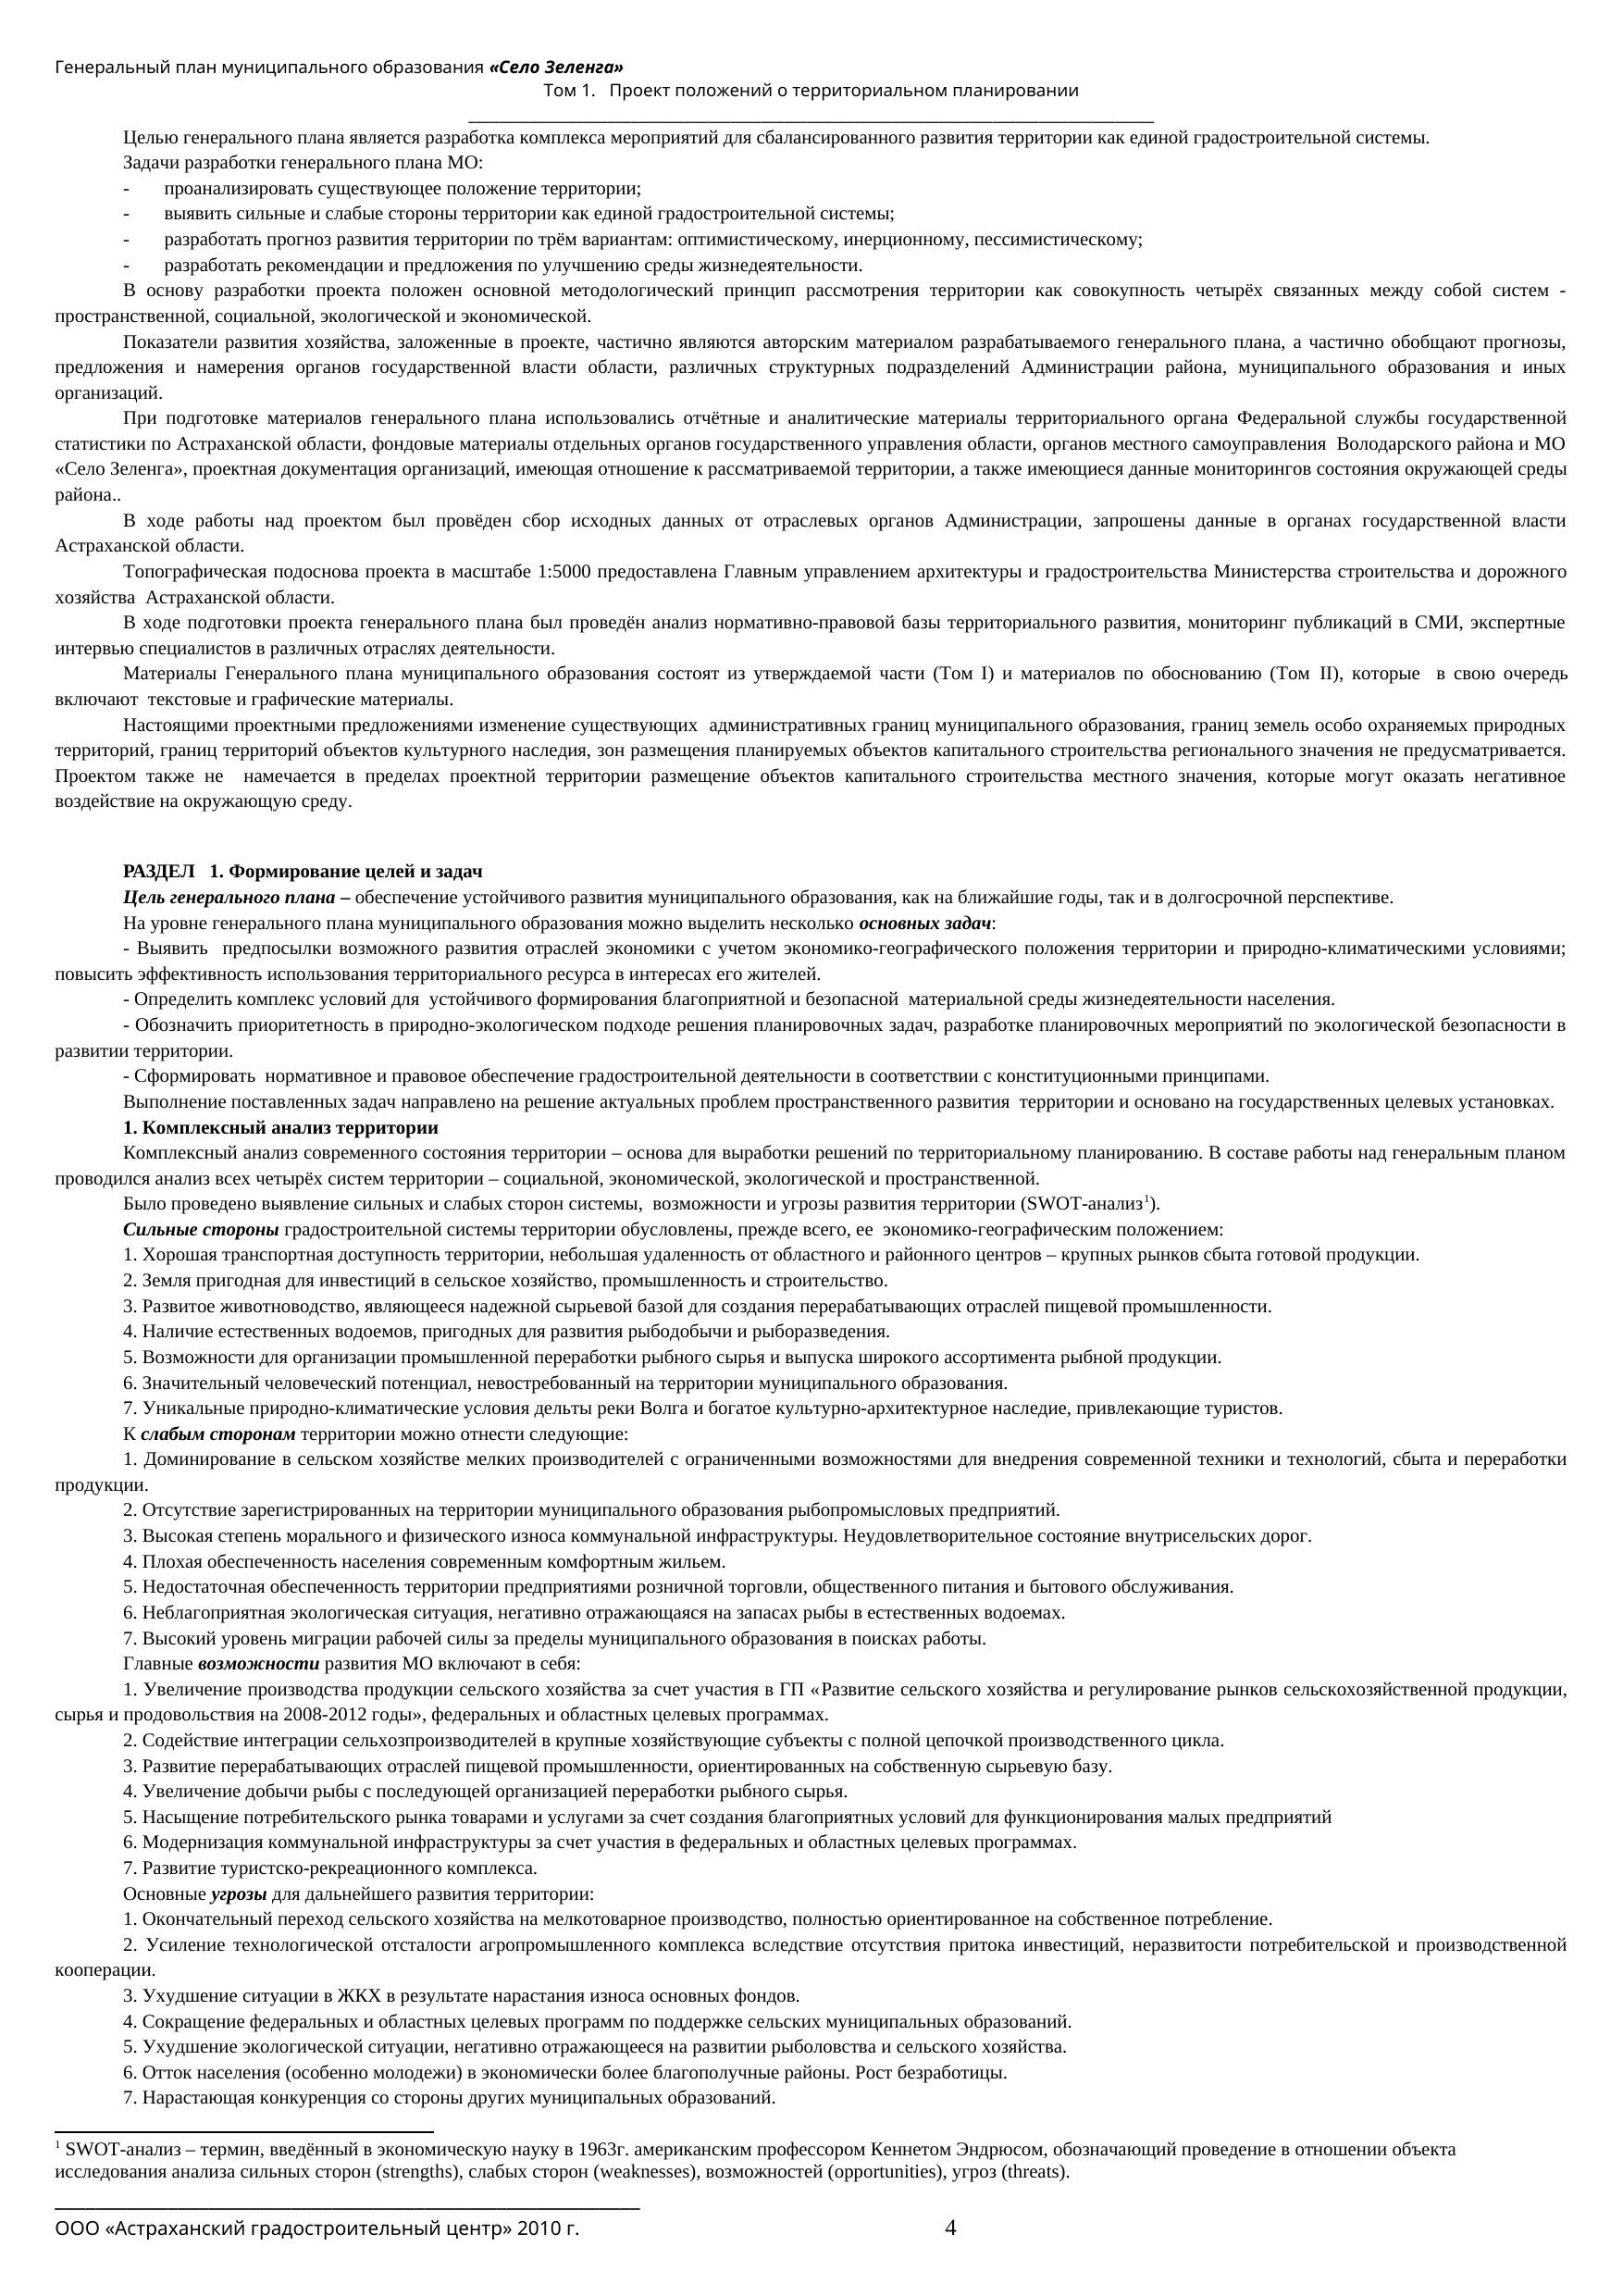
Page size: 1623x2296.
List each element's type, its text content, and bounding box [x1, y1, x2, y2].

text В основу разработки проекта положен основной методологический принцип рассмотрения территории как совокупность четырёх связанных между собой систем - пространственной, социальной, экологической и экономической. [55, 279, 1568, 327]
text Главные возможности развития МО включают в себя: [55, 1652, 1568, 1674]
text 6. Отток населения (особенно молодежи) в экономически более благополучные районы. Рост безработицы. [55, 2061, 1568, 2083]
text 1. Доминирование в сельском хозяйстве мелких производителей с ограниченными возможностями для внедрения современной техники и технологий, сбыта и переработки продукции. [55, 1447, 1568, 1496]
text 3. Развитое животноводство, являющееся надежной сырьевой базой для создания перерабатывающих отраслей пищевой промышленности. [55, 1295, 1568, 1317]
text Цель генерального плана – обеспечение устойчивого развития муниципального образования, как на ближайшие годы, так и в долгосрочной перспективе. [55, 886, 1568, 908]
text 2. Содействие интеграции сельхозпроизводителей в крупные хозяйствующие субъекты с полной цепочкой производственного цикла. [55, 1729, 1568, 1751]
text - Обозначить приоритетность в природно-экологическом подходе решения планировочных задач, разработке планировочных мероприятий по экологической безопасности в развитии территории. [55, 1013, 1568, 1061]
text Топографическая подоснова проекта в масштабе 1:5000 предоставлена Главным управлением архитектуры и градостроительства Министерства строительства и дорожного хозяйства Астраханской области. [55, 560, 1568, 608]
text 3. Ухудшение ситуации в ЖКХ в результате нарастания износа основных фондов. [55, 1984, 1568, 2006]
subtitle РАЗДЕЛ 1. Формирование целей и задач [55, 860, 1568, 882]
text 1. Увеличение производства продукции сельского хозяйства за счет участия в ГП «Развитие сельского хозяйства и регулирование рынков сельскохозяйственной продукции, сырья и продовольствия на 2008-2012 годы», федеральных и областных целевых программах. [55, 1678, 1568, 1725]
text 7. Развитие туристско-рекреационного комплекса. [55, 1856, 1568, 1879]
text - Сформировать нормативное и правовое обеспечение градостроительной деятельности в соответствии с конституционными принципами. [55, 1064, 1568, 1086]
text 5. Возможности для организации промышленной переработки рыбного сырья и выпуска широкого ассортимента рыбной продукции. [55, 1346, 1568, 1368]
text Задачи разработки генерального плана МО: [55, 151, 1568, 173]
text Комплексный анализ современного состояния территории – основа для выработки решений по территориальному планированию. В составе работы над генеральным планом проводился анализ всех четырёх систем территории – социальной, экономической, экологической и пространственной. [55, 1141, 1568, 1189]
text 6. Неблагоприятная экологическая ситуация, негативно отражающаяся на запасах рыбы в естественных водоемах. [55, 1601, 1568, 1623]
text На уровне генерального плана муниципального образования можно выделить несколько основных задач: [55, 911, 1568, 934]
text В ходе подготовки проекта генерального плана был проведён анализ нормативно-правовой базы территориального развития, мониторинг публикаций в СМИ, экспертные интервью специалистов в различных отраслях деятельности. [55, 611, 1568, 659]
text Основные угрозы для дальнейшего развития территории: [55, 1881, 1568, 1905]
text Целью генерального плана является разработка комплекса мероприятий для сбалансированного развития территории как единой градостроительной системы. [55, 126, 1568, 148]
text 6. Модернизация коммунальной инфраструктуры за счет участия в федеральных и областных целевых программах. [55, 1831, 1568, 1853]
text Показатели развития хозяйства, заложенные в проекте, частично являются авторским материалом разрабатываемого генерального плана, а частично обобщают прогнозы, предложения и намерения органов государственной власти области, различных структурных подразделений Администрации района, муниципального образования и иных организаций. [55, 329, 1568, 403]
text При подготовке материалов генерального плана использовались отчётные и аналитические материалы территориального органа Федеральной службы государственной статистики по Астраханской области, фондовые материалы отдельных органов государственного управления области, органов местного самоуправления Володарского района и МО «Село Зеленга», проектная документация организаций, имеющая отношение к рассматриваемой территории, а также имеющиеся данные мониторингов состояния окружающей среды района.. [55, 406, 1568, 505]
text 7. Нарастающая конкуренция со стороны других муниципальных образований. [55, 2086, 1568, 2108]
list разработать рекомендации и предложения по улучшению среды жизнедеятельности. [55, 254, 1568, 276]
list выявить сильные и слабые стороны территории как единой градостроительной системы; [55, 202, 1568, 224]
text 6. Значительный человеческий потенциал, невостребованный на территории муниципального образования. [55, 1371, 1568, 1394]
text 2. Отсутствие зарегистрированных на территории муниципального образования рыбопромысловых предприятий. [55, 1498, 1568, 1520]
text - Выявить предпосылки возможного развития отраслей экономики с учетом экономико-географического положения территории и природно-климатическими условиями; повысить эффективность использования территориального ресурса в интересах его жителей. [55, 937, 1568, 985]
text К слабым сторонам территории можно отнести следующие: [55, 1422, 1568, 1445]
text 5. Насыщение потребительского рынка товарами и услугами за счет создания благоприятных условий для функционирования малых предприятий [55, 1806, 1568, 1828]
text 4. Наличие естественных водоемов, пригодных для развития рыбодобычи и рыборазведения. [55, 1320, 1568, 1342]
text Выполнение поставленных задач направлено на решение актуальных проблем пространственного развития территории и основано на государственных целевых установках. [55, 1090, 1568, 1112]
text 2. Усиление технологической отсталости агропромышленного комплекса вследствие отсутствия притока инвестиций, неразвитости потребительской и производственной кооперации. [55, 1933, 1568, 1980]
text 1. Хорошая транспортная доступность территории, небольшая удаленность от областного и районного центров – крупных рынков сбыта готовой продукции. [55, 1243, 1568, 1265]
text Было проведено выявление сильных и слабых сторон системы, возможности и угрозы развития территории (SWOT-анализ). [55, 1192, 1568, 1214]
text 4. Увеличение добычи рыбы с последующей организацией переработки рыбного сырья. [55, 1780, 1568, 1802]
text 1. Комплексный анализ территории [55, 1115, 1568, 1137]
text 5. Недостаточная обеспеченность территории предприятиями розничной торговли, общественного питания и бытового обслуживания. [55, 1575, 1568, 1597]
text 2. Земля пригодная для инвестиций в сельское хозяйство, промышленность и строительство. [55, 1269, 1568, 1291]
text Настоящими проектными предложениями изменение существующих административных границ муниципального образования, границ земель особо охраняемых природных территорий, границ территорий объектов культурного наследия, зон размещения планируемых объектов капитального строительства регионального значения не предусматривается. Проектом также не намечается в пределах проектной территории размещение объектов капитального строительства местного значения, которые могут оказать негативное воздействие на окружающую среду. [55, 714, 1568, 812]
text 4. Плохая обеспеченность населения современным комфортным жильем. [55, 1550, 1568, 1572]
text В ходе работы над проектом был провёден сбор исходных данных от отраслевых органов Администрации, запрошены данные в органах государственной власти Астраханской области. [55, 509, 1568, 556]
text Сильные стороны градостроительной системы территории обусловлены, прежде всего, ее экономико-географическим положением: [55, 1218, 1568, 1240]
text 7. Уникальные природно-климатические условия дельты реки Волга и богатое культурно-архитектурное наследие, привлекающие туристов. [55, 1396, 1568, 1419]
list разработать прогноз развития территории по трём вариантам: оптимистическому, инерционному, пессимистическому; [55, 228, 1568, 250]
text - Определить комплекс условий для устойчивого формирования благоприятной и безопасной материальной среды жизнедеятельности населения. [55, 987, 1568, 1010]
text 1. Окончательный переход сельского хозяйства на мелкотоварное производство, полностью ориентированное на собственное потребление. [55, 1907, 1568, 1930]
text 3. Развитие перерабатывающих отраслей пищевой промышленности, ориентированных на собственную сырьевую базу. [55, 1755, 1568, 1776]
text 7. Высокий уровень миграции рабочей силы за пределы муниципального образования в поисках работы. [55, 1626, 1568, 1649]
list проанализировать существующее положение территории; [55, 177, 1568, 199]
text 3. Высокая степень морального и физического износа коммунальной инфраструктуры. Неудовлетворительное состояние внутрисельских дорог. [55, 1524, 1568, 1546]
text 5. Ухудшение экологической ситуации, негативно отражающееся на развитии рыболовства и сельского хозяйства. [55, 2035, 1568, 2057]
text 4. Сокращение федеральных и областных целевых программ по поддержке сельских муниципальных образований. [55, 2010, 1568, 2032]
text Материалы Генерального плана муниципального образования состоят из утверждаемой части (Том I) и материалов по обоснованию (Том II), которые в свою очередь включают текстовые и графические материалы. [55, 662, 1568, 710]
